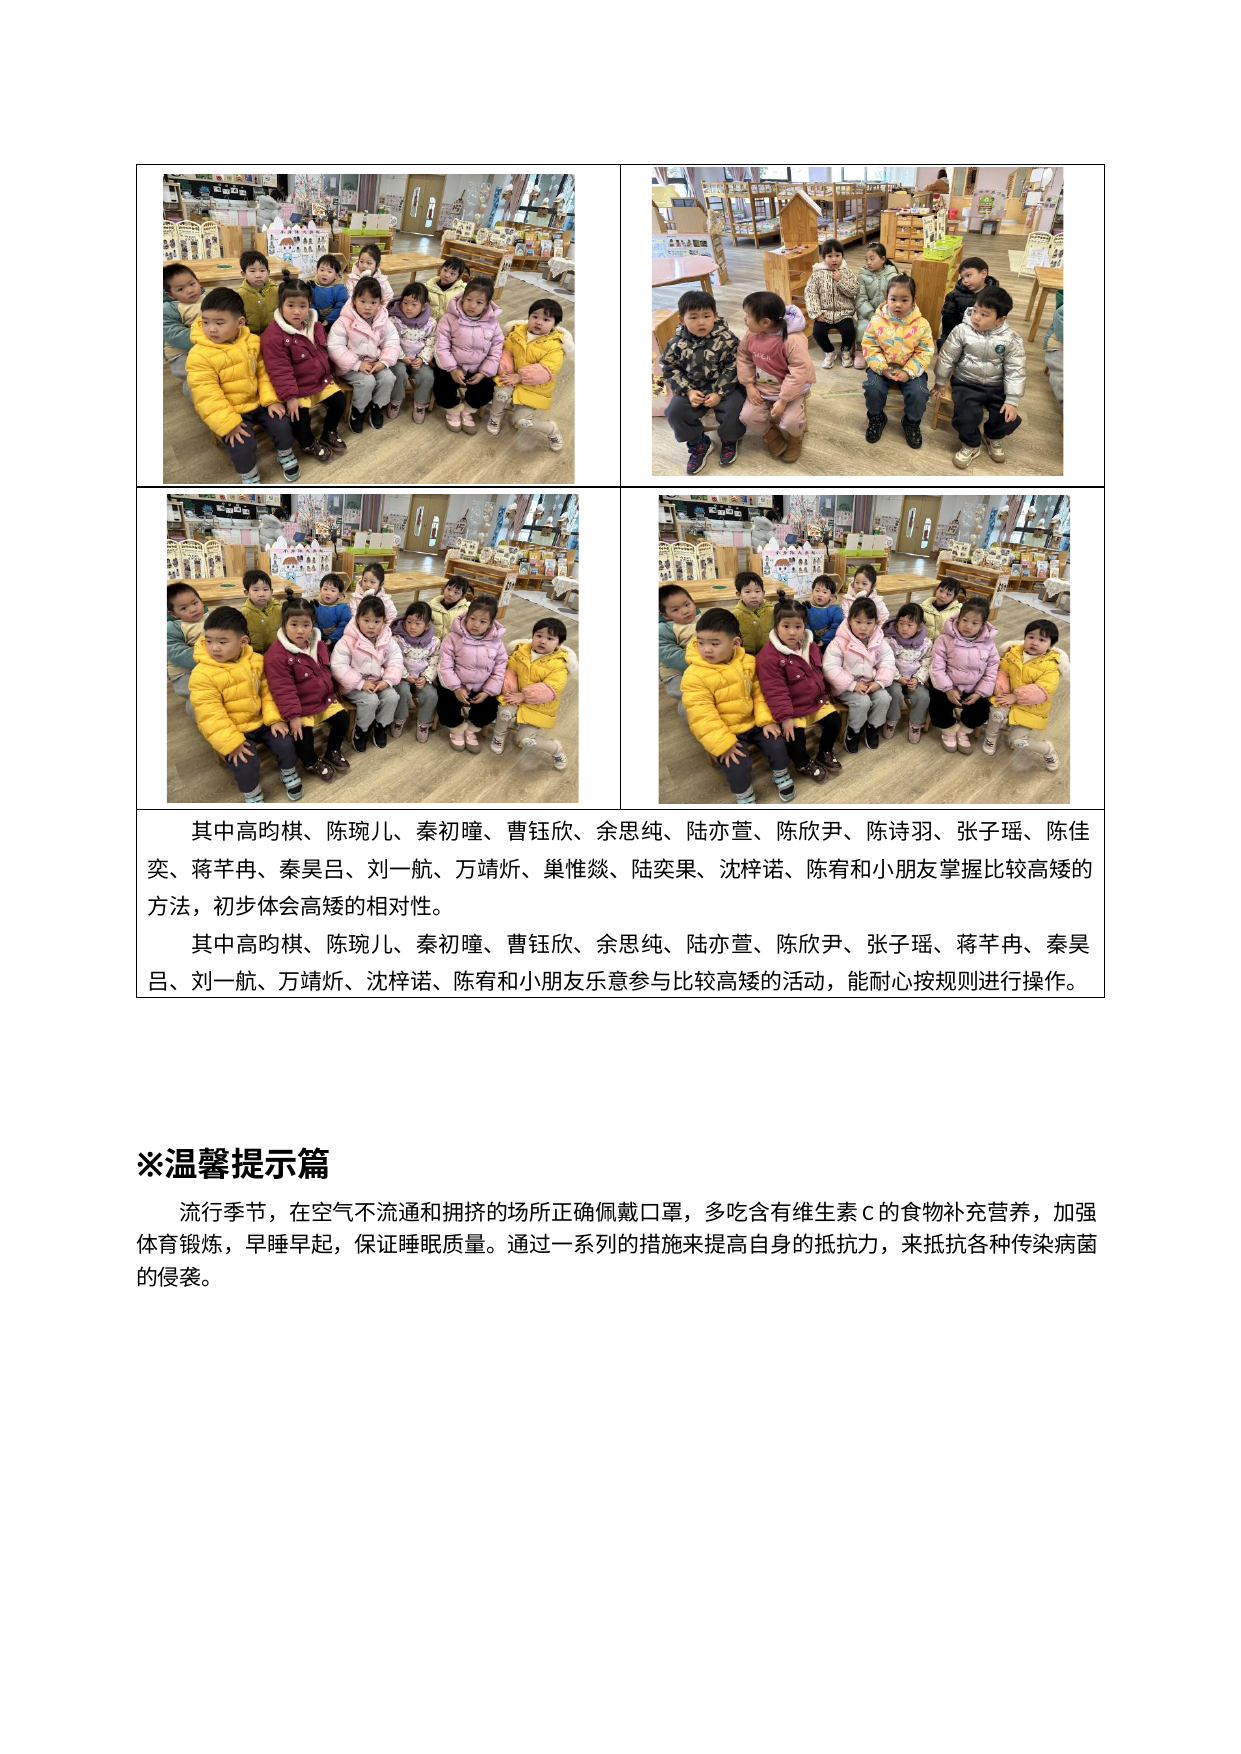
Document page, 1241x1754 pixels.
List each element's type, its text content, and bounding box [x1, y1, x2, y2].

picture [163, 174, 575, 484]
table_cell [137, 488, 620, 808]
picture [658, 495, 1071, 804]
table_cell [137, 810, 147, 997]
table_header [621, 165, 1104, 486]
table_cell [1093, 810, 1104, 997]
picture [651, 167, 1064, 476]
text ※温馨提示篇 [136, 1129, 1104, 1194]
table_header [137, 165, 620, 486]
text 流行季节，在空气不流通和拥挤的场所正确佩戴口罩，多吃含有维生素C的食物补充营养，加强体育锻炼，早睡早起，保证睡眠质量。通过一系列的措施来提高自身的抵抗力，来抵抗各种传染病菌的侵袭。 [136, 1194, 1104, 1292]
picture [166, 494, 579, 803]
table_cell [621, 488, 1104, 808]
